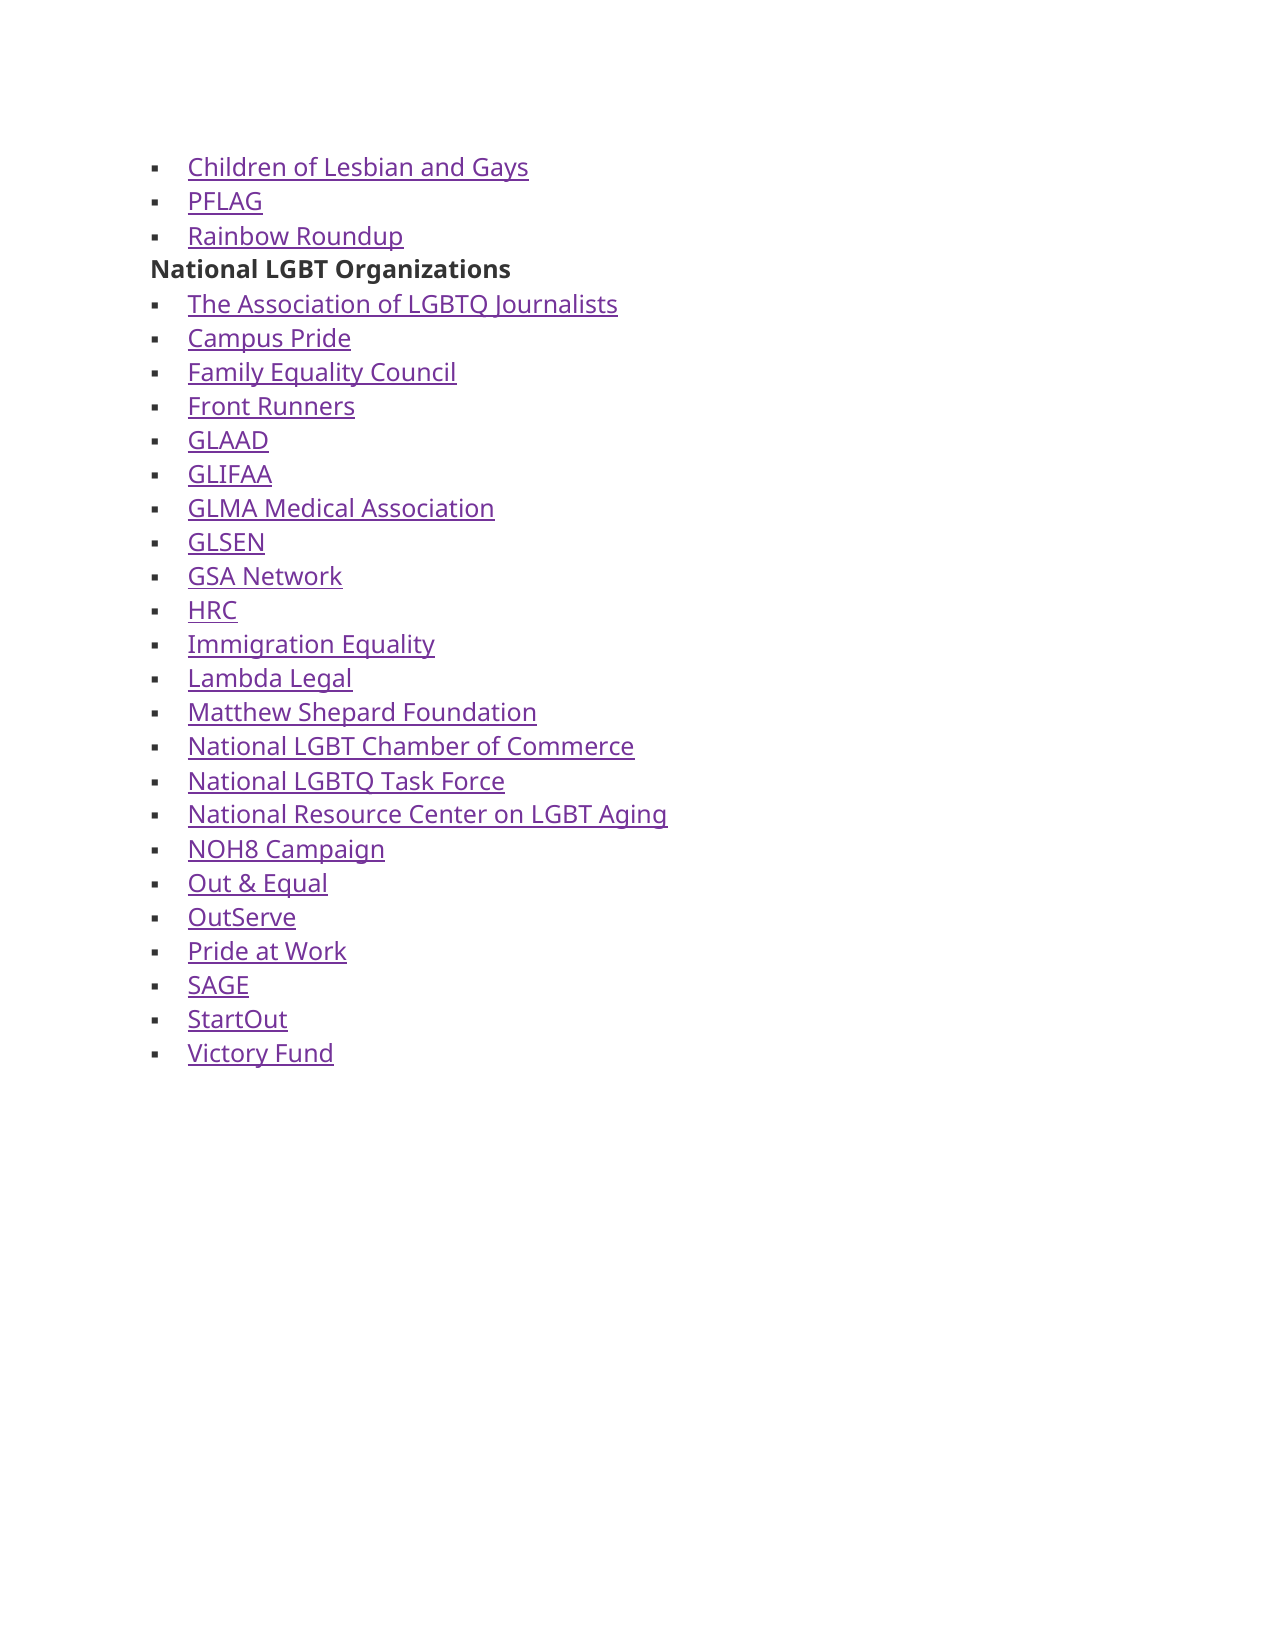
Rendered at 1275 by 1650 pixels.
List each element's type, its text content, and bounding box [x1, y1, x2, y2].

list Front Runners [150, 388, 1125, 422]
list PFLAG [150, 184, 1125, 218]
list Matthew Shepard Foundation [150, 695, 1125, 729]
list National LGBTQ Task Force [150, 763, 1125, 797]
list HRC [150, 593, 1125, 627]
list GLAAD [150, 422, 1125, 457]
list NOH8 Campaign [150, 831, 1125, 865]
list National Resource Center on LGBT Aging [150, 797, 1125, 831]
list Campus Pride [150, 320, 1125, 354]
list Immigration Equality [150, 627, 1125, 661]
list Rainbow Roundup [150, 218, 1125, 252]
list SAGE [150, 967, 1125, 1002]
list National LGBT Chamber of Commerce [150, 729, 1125, 763]
list GSA Network [150, 559, 1125, 593]
list Children of Lesbian and Gays [150, 150, 1125, 184]
list Pride at Work [150, 933, 1125, 967]
list The Association of LGBTQ Journalists [150, 286, 1125, 320]
list OutServe [150, 899, 1125, 933]
list Lambda Legal [150, 661, 1125, 695]
text National LGBT Organizations [150, 252, 1125, 286]
list GLMA Medical Association [150, 491, 1125, 525]
list StartOut [150, 1002, 1125, 1036]
list Family Equality Council [150, 354, 1125, 388]
list Victory Fund [150, 1036, 1125, 1070]
list Out & Equal [150, 865, 1125, 899]
list GLIFAA [150, 457, 1125, 491]
list GLSEN [150, 525, 1125, 559]
